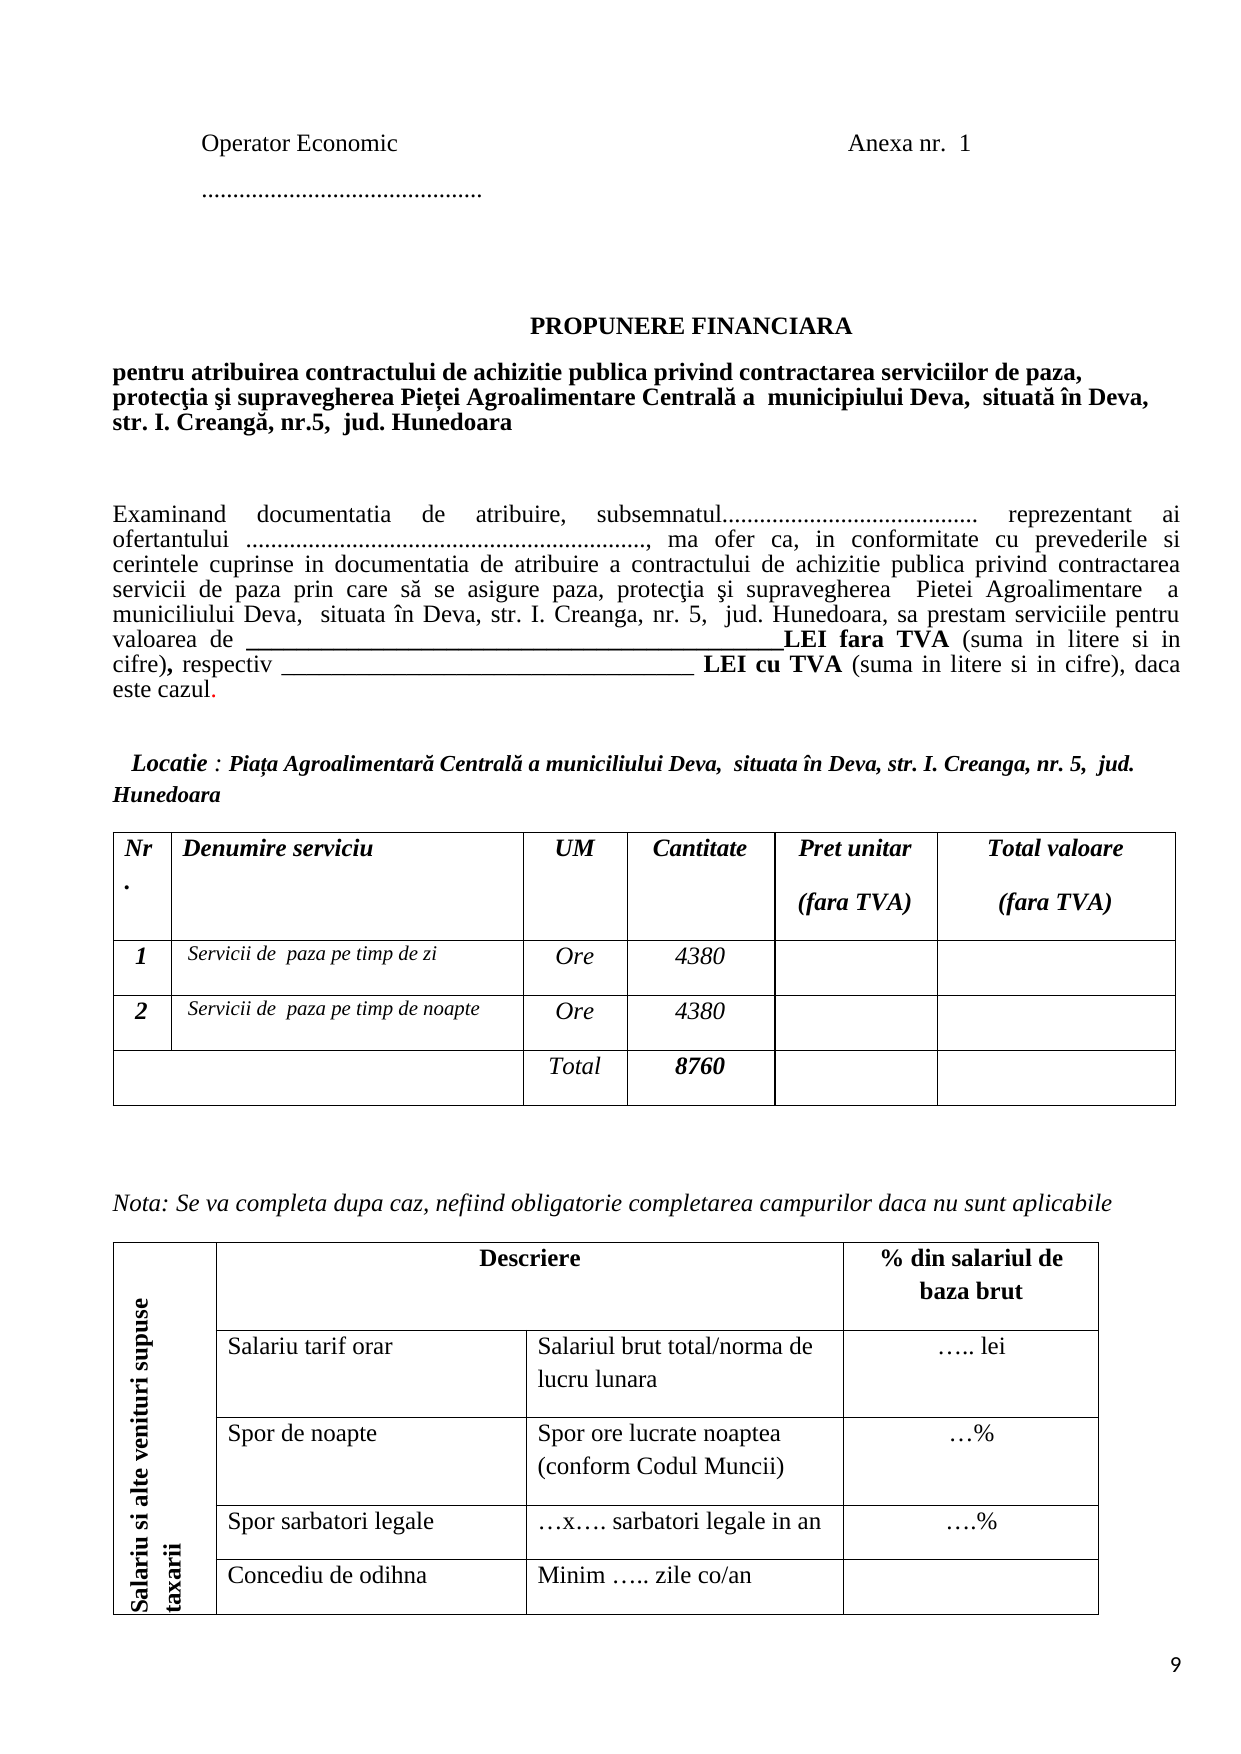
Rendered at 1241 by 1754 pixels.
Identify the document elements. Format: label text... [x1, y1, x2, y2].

table_cell [938, 1051, 1175, 1105]
table_header Descriere [217, 1243, 843, 1330]
table_cell Servicii de paza pe timp de noapte [172, 996, 523, 1050]
table_cell 2 [114, 996, 171, 1050]
text Nota: Se va completa dupa caz, nefiind obligatorie completarea campurilor daca nu sunt aplicabile [112, 1188, 1181, 1217]
table_cell Servicii de paza pe timp de zi [172, 941, 523, 995]
table_cell [776, 1051, 937, 1105]
table_cell Spor sarbatori legale [217, 1506, 526, 1559]
table_header Salariu si alte venituri supuse taxarii [114, 1243, 216, 1614]
table_cell Salariul brut total/norma de lucru lunara [527, 1331, 843, 1417]
text Operator Economic Anexa nr. 1 [112, 131, 1181, 156]
table_cell 8760 [628, 1051, 774, 1105]
table_cell Spor de noapte [217, 1418, 526, 1505]
table_cell Ore [524, 996, 627, 1050]
table_header Total valoare (fara TVA) [938, 833, 1175, 940]
table_cell Ore [524, 941, 627, 995]
table_cell [938, 941, 1175, 995]
table_cell [844, 1560, 1098, 1614]
table_cell Salariu tarif orar [217, 1331, 526, 1417]
table_header Pret unitar (fara TVA) [776, 833, 937, 940]
text PROPUNERE FINANCIARA [112, 315, 1181, 340]
table_cell …x…. sarbatori legale in an [527, 1506, 843, 1559]
table_cell ….% [844, 1506, 1098, 1559]
table_header Cantitate [628, 833, 774, 940]
table_cell Concediu de odihna [217, 1560, 526, 1614]
text pentru atribuirea contractului de achizitie publica privind contractarea serviciilor de paza, protecţia şi supravegherea Pieței Agroalimentare Centrală a municipiului Deva, situată în Deva, str. I. Creangă, nr.5, jud. Hunedoara [112, 361, 1181, 436]
table_cell 1 [114, 941, 171, 995]
table_cell Spor ore lucrate noaptea (conform Codul Muncii) [527, 1418, 843, 1505]
table_cell [938, 996, 1175, 1050]
table_cell 4380 [628, 941, 774, 995]
table_header % din salariul de baza brut [844, 1243, 1098, 1330]
text Locatie : Piața Agroalimentară Centrală a municiliului Deva, situata în Deva, str. I. Creanga, nr. 5, jud. Hunedoara [112, 748, 1181, 807]
table_cell [776, 996, 937, 1050]
table_cell [776, 941, 937, 995]
table_cell 4380 [628, 996, 774, 1050]
table_header Denumire serviciu [172, 833, 523, 940]
table_header UM [524, 833, 627, 940]
text Examinand documentatia de atribuire, subsemnatul......................................... reprezentant ai ofertantului ................................................................, ma ofer ca, in conformitate cu prevederile si cerintele cuprinse in documentatia de atribuire a contractului de achizitie publica privind contractarea servicii de paza prin care să se asigure paza, protecţia şi supravegherea Pietei Agroalimentare a municiliului Deva, situata în Deva, str. I. Creanga, nr. 5, jud. Hunedoara, sa prestam serviciile pentru valoarea de ___________________________________________LEI fara TVA (suma in litere si in cifre), respectiv _________________________________ LEI cu TVA (suma in litere si in cifre), daca este cazul. [112, 502, 1181, 702]
text ............................................. [112, 177, 1181, 202]
table_cell [114, 1051, 523, 1105]
table_cell Total [524, 1051, 627, 1105]
table_cell ….. lei [844, 1331, 1098, 1417]
table_header Nr. [114, 833, 171, 940]
table_cell Minim ….. zile co/an [527, 1560, 843, 1614]
table_cell …% [844, 1418, 1098, 1505]
